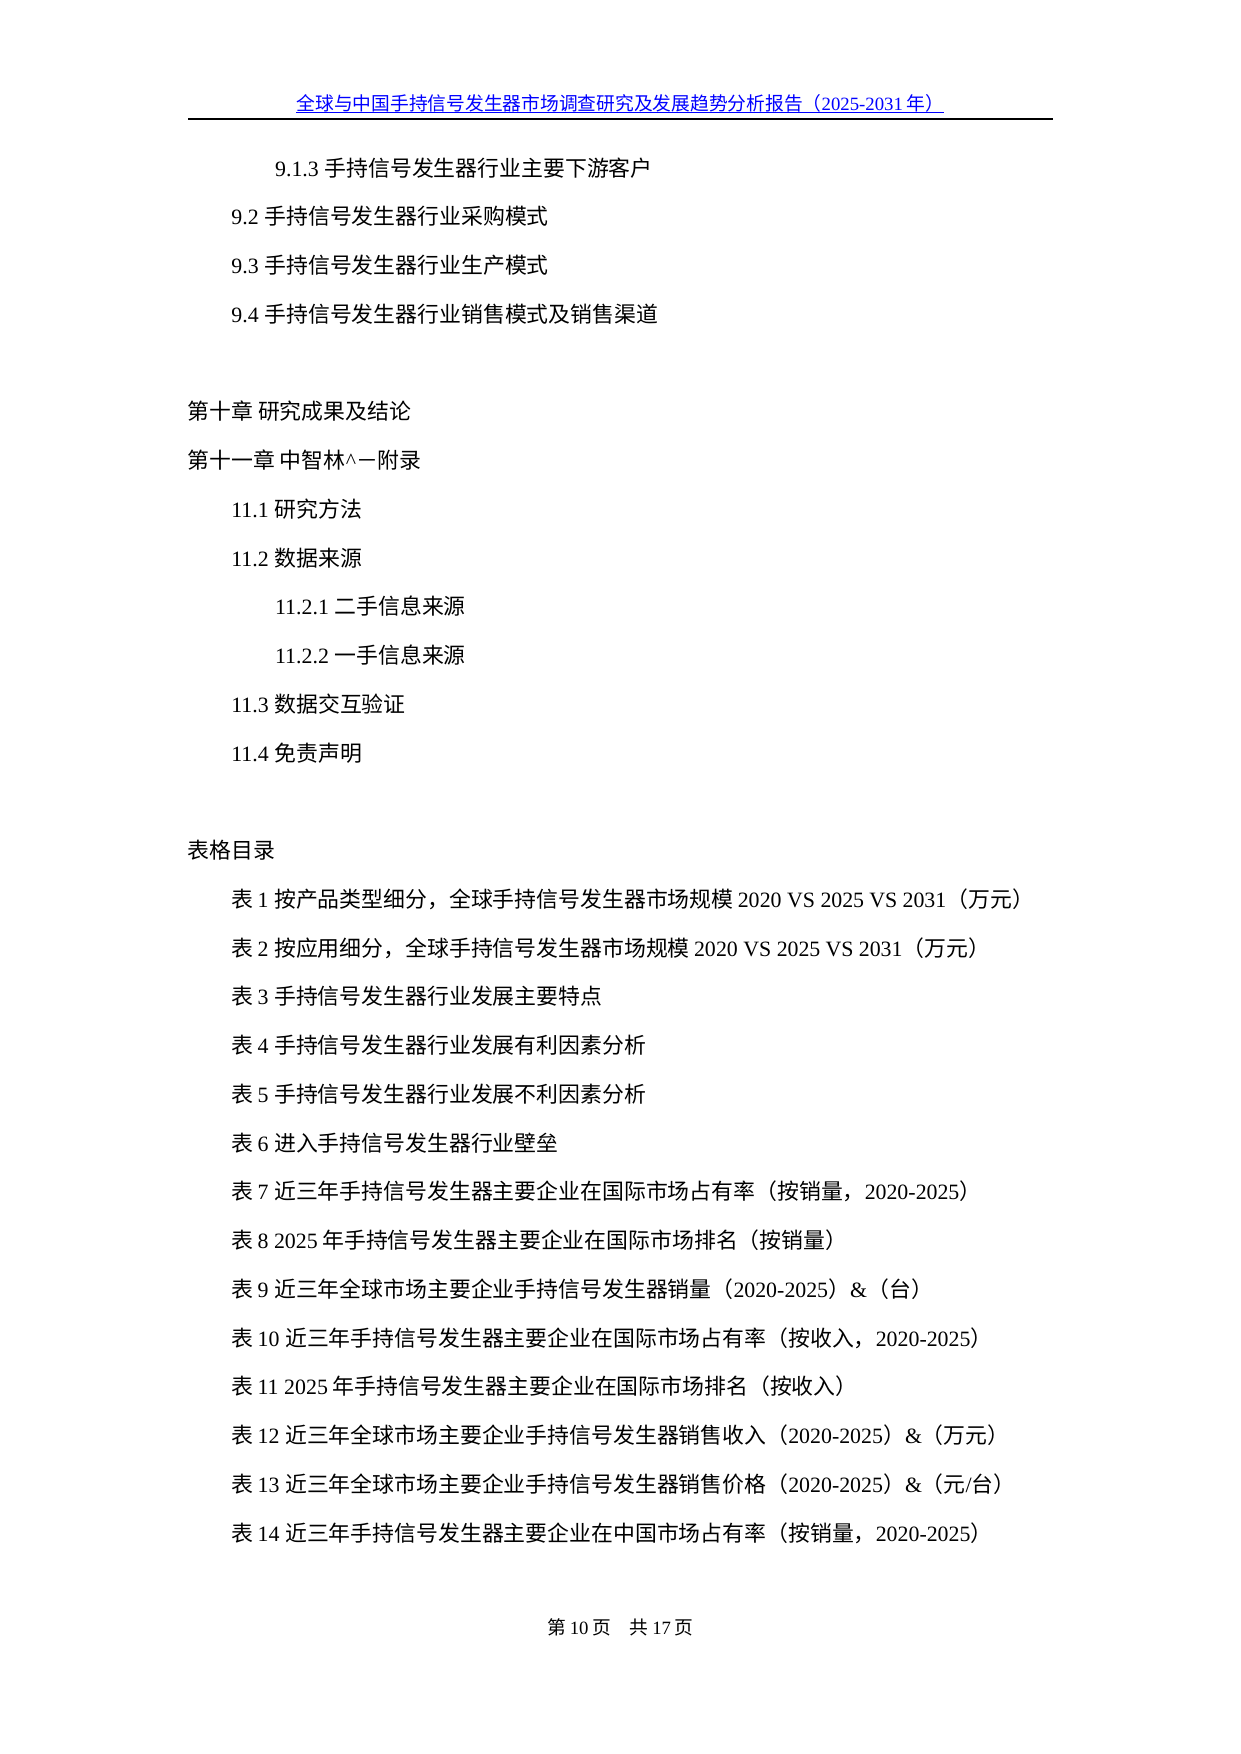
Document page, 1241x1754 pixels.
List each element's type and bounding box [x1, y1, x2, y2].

text [187, 150, 1053, 1548]
